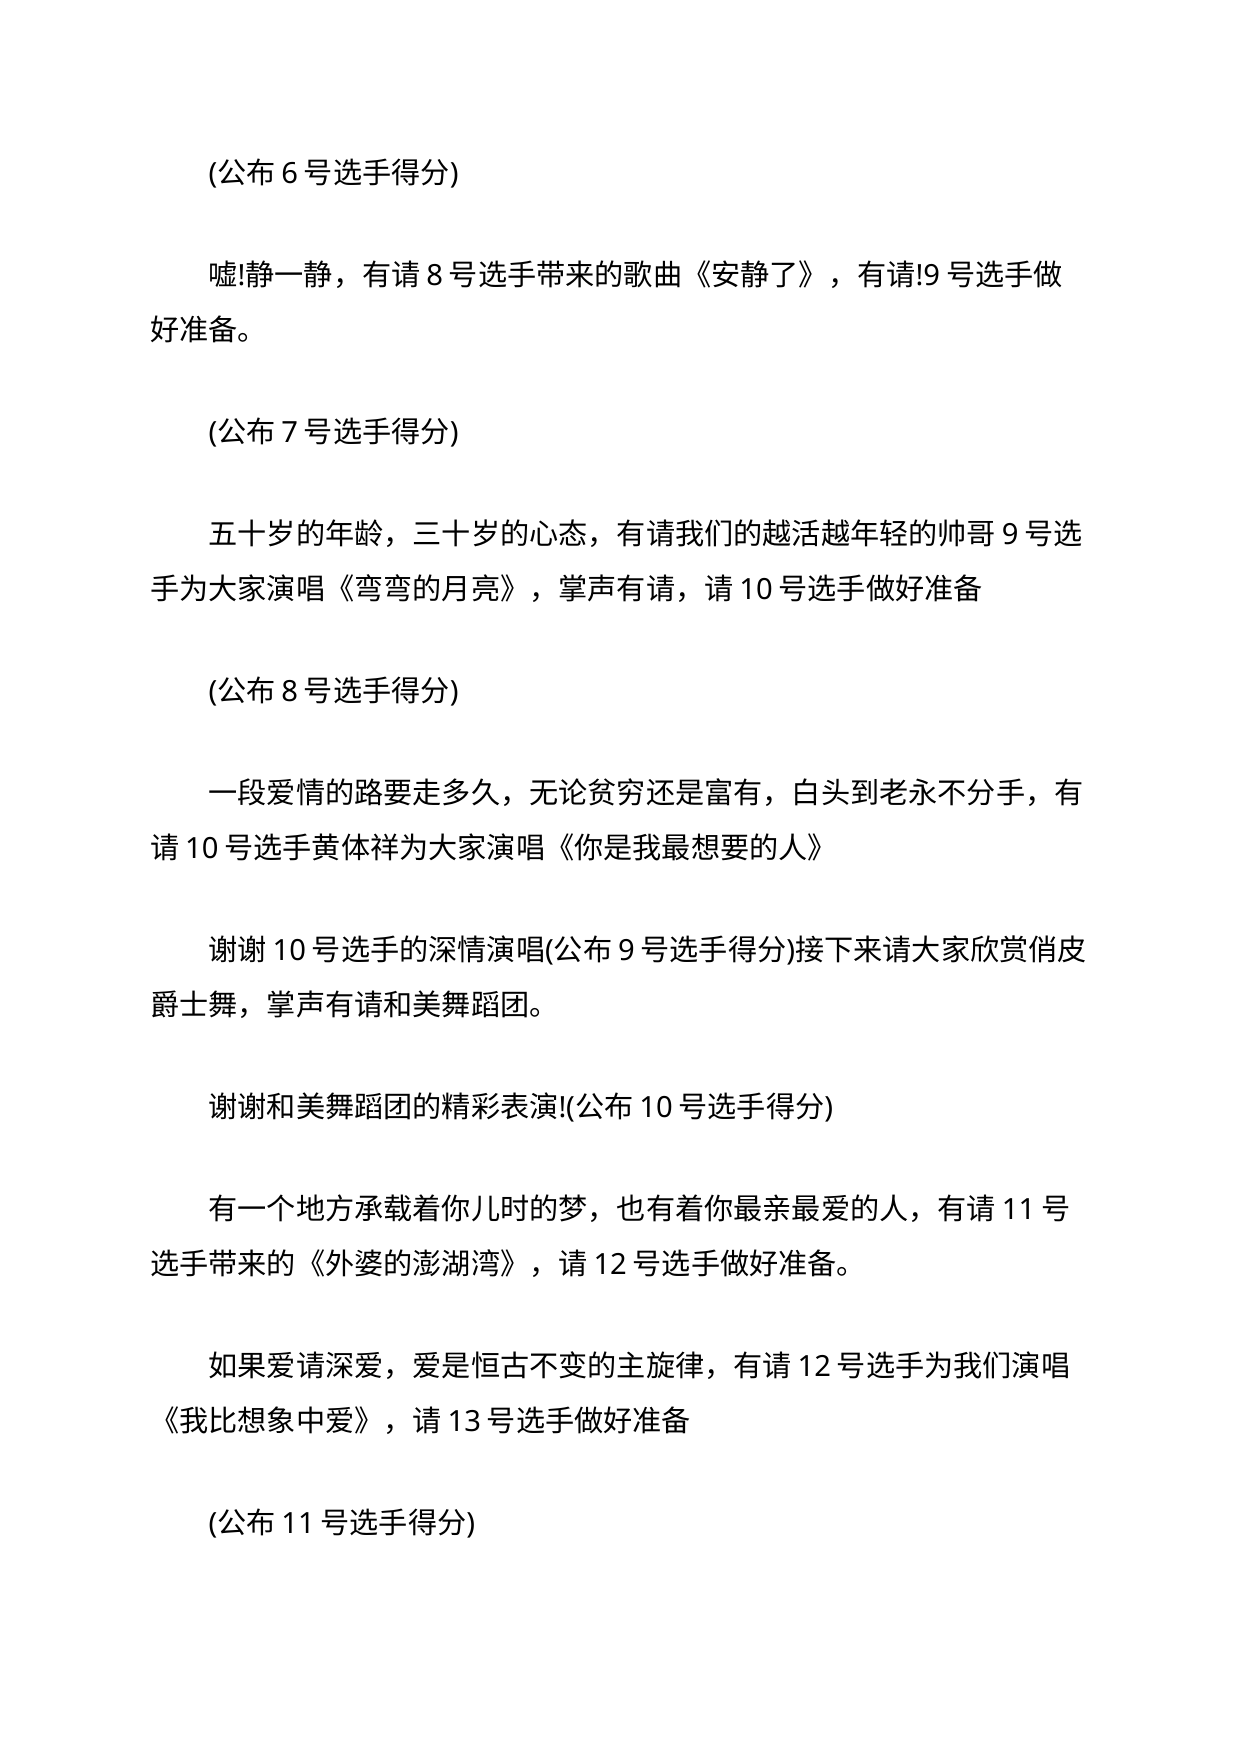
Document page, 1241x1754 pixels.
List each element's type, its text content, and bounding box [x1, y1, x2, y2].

text 一段爱情的路要走多久，无论贫穷还是富有，白头到老永不分手，有请10号选手黄体祥为大家演唱《你是我最想要的人》 [150, 770, 1090, 867]
text (公布8号选手得分) [150, 668, 1090, 710]
text 如果爱请深爱，爱是恒古不变的主旋律，有请12号选手为我们演唱《我比想象中爱》，请13号选手做好准备 [150, 1342, 1090, 1440]
text 谢谢10号选手的深情演唱(公布9号选手得分)接下来请大家欣赏俏皮爵士舞，掌声有请和美舞蹈团。 [150, 927, 1090, 1024]
text (公布6号选手得分) [150, 150, 1090, 192]
text 谢谢和美舞蹈团的精彩表演!(公布10号选手得分) [150, 1083, 1090, 1126]
text 有一个地方承载着你儿时的梦，也有着你最亲最爱的人，有请11号选手带来的《外婆的澎湖湾》，请12号选手做好准备。 [150, 1185, 1090, 1283]
text (公布11号选手得分) [150, 1499, 1090, 1542]
text 嘘!静一静，有请8号选手带来的歌曲《安静了》，有请!9号选手做好准备。 [150, 252, 1090, 349]
text 五十岁的年龄，三十岁的心态，有请我们的越活越年轻的帅哥9号选手为大家演唱《弯弯的月亮》，掌声有请，请10号选手做好准备 [150, 511, 1090, 608]
text (公布7号选手得分) [150, 409, 1090, 451]
